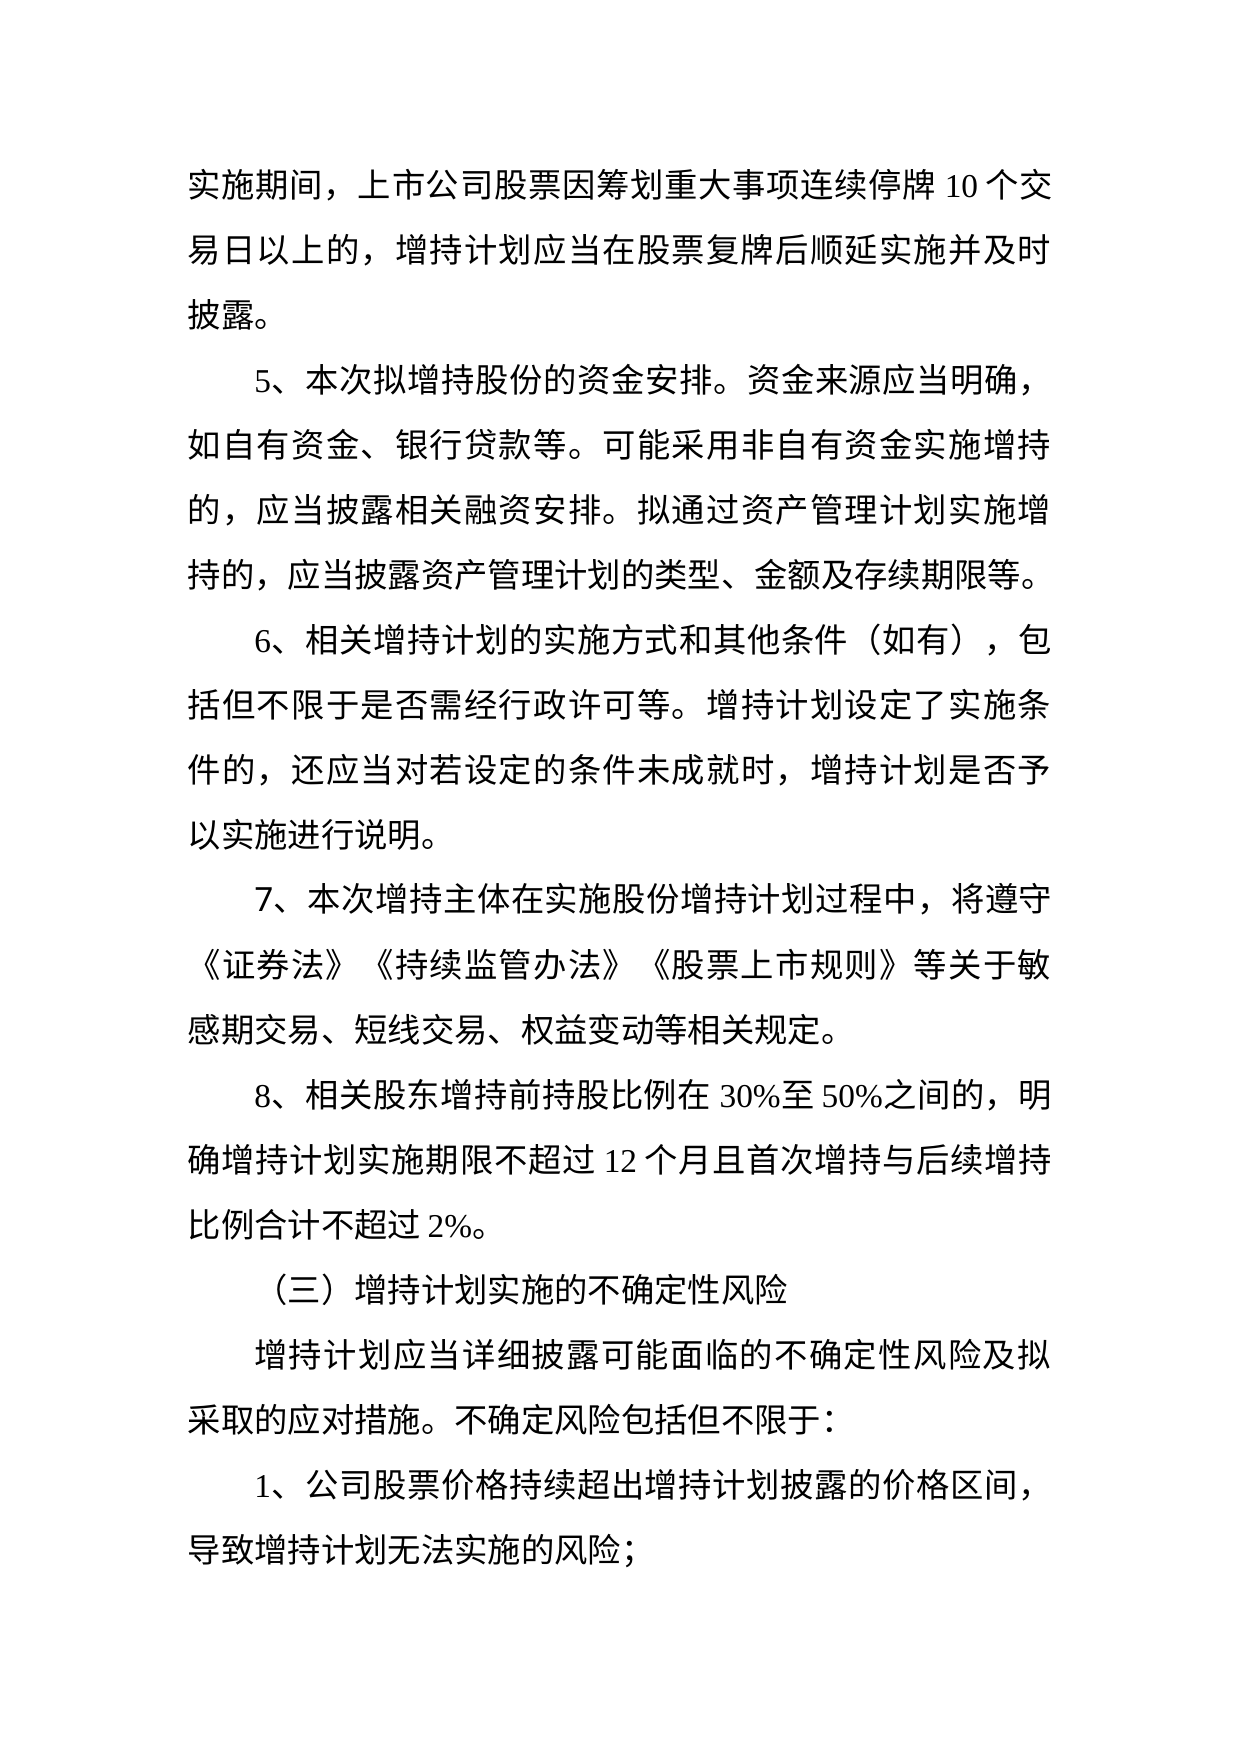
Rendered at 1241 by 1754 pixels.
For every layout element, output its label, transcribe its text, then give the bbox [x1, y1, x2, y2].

text （三）增持计划实施的不确定性风险 [187, 1255, 1053, 1320]
text 8、相关股东增持前持股比例在30%至50%之间的，明确增持计划实施期限不超过12个月且首次增持与后续增持比例合计不超过2%。 [187, 1060, 1053, 1255]
text 6、相关增持计划的实施方式和其他条件（如有），包括但不限于是否需经行政许可等。增持计划设定了实施条件的，还应当对若设定的条件未成就时，增持计划是否予以实施进行说明。 [187, 605, 1053, 865]
text 5、本次拟增持股份的资金安排。资金来源应当明确，如自有资金、银行贷款等。可能采用非自有资金实施增持的，应当披露相关融资安排。拟通过资产管理计划实施增持的，应当披露资产管理计划的类型、金额及存续期限等。 [187, 345, 1053, 605]
text 增持计划应当详细披露可能面临的不确定性风险及拟采取的应对措施。不确定风险包括但不限于： [187, 1320, 1053, 1450]
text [187, 150, 1053, 345]
text 1、公司股票价格持续超出增持计划披露的价格区间，导致增持计划无法实施的风险； [187, 1450, 1053, 1580]
text 7、本次增持主体在实施股份增持计划过程中，将遵守《证券法》《持续监管办法》《股票上市规则》等关于敏感期交易、短线交易、权益变动等相关规定。 [187, 865, 1053, 1060]
